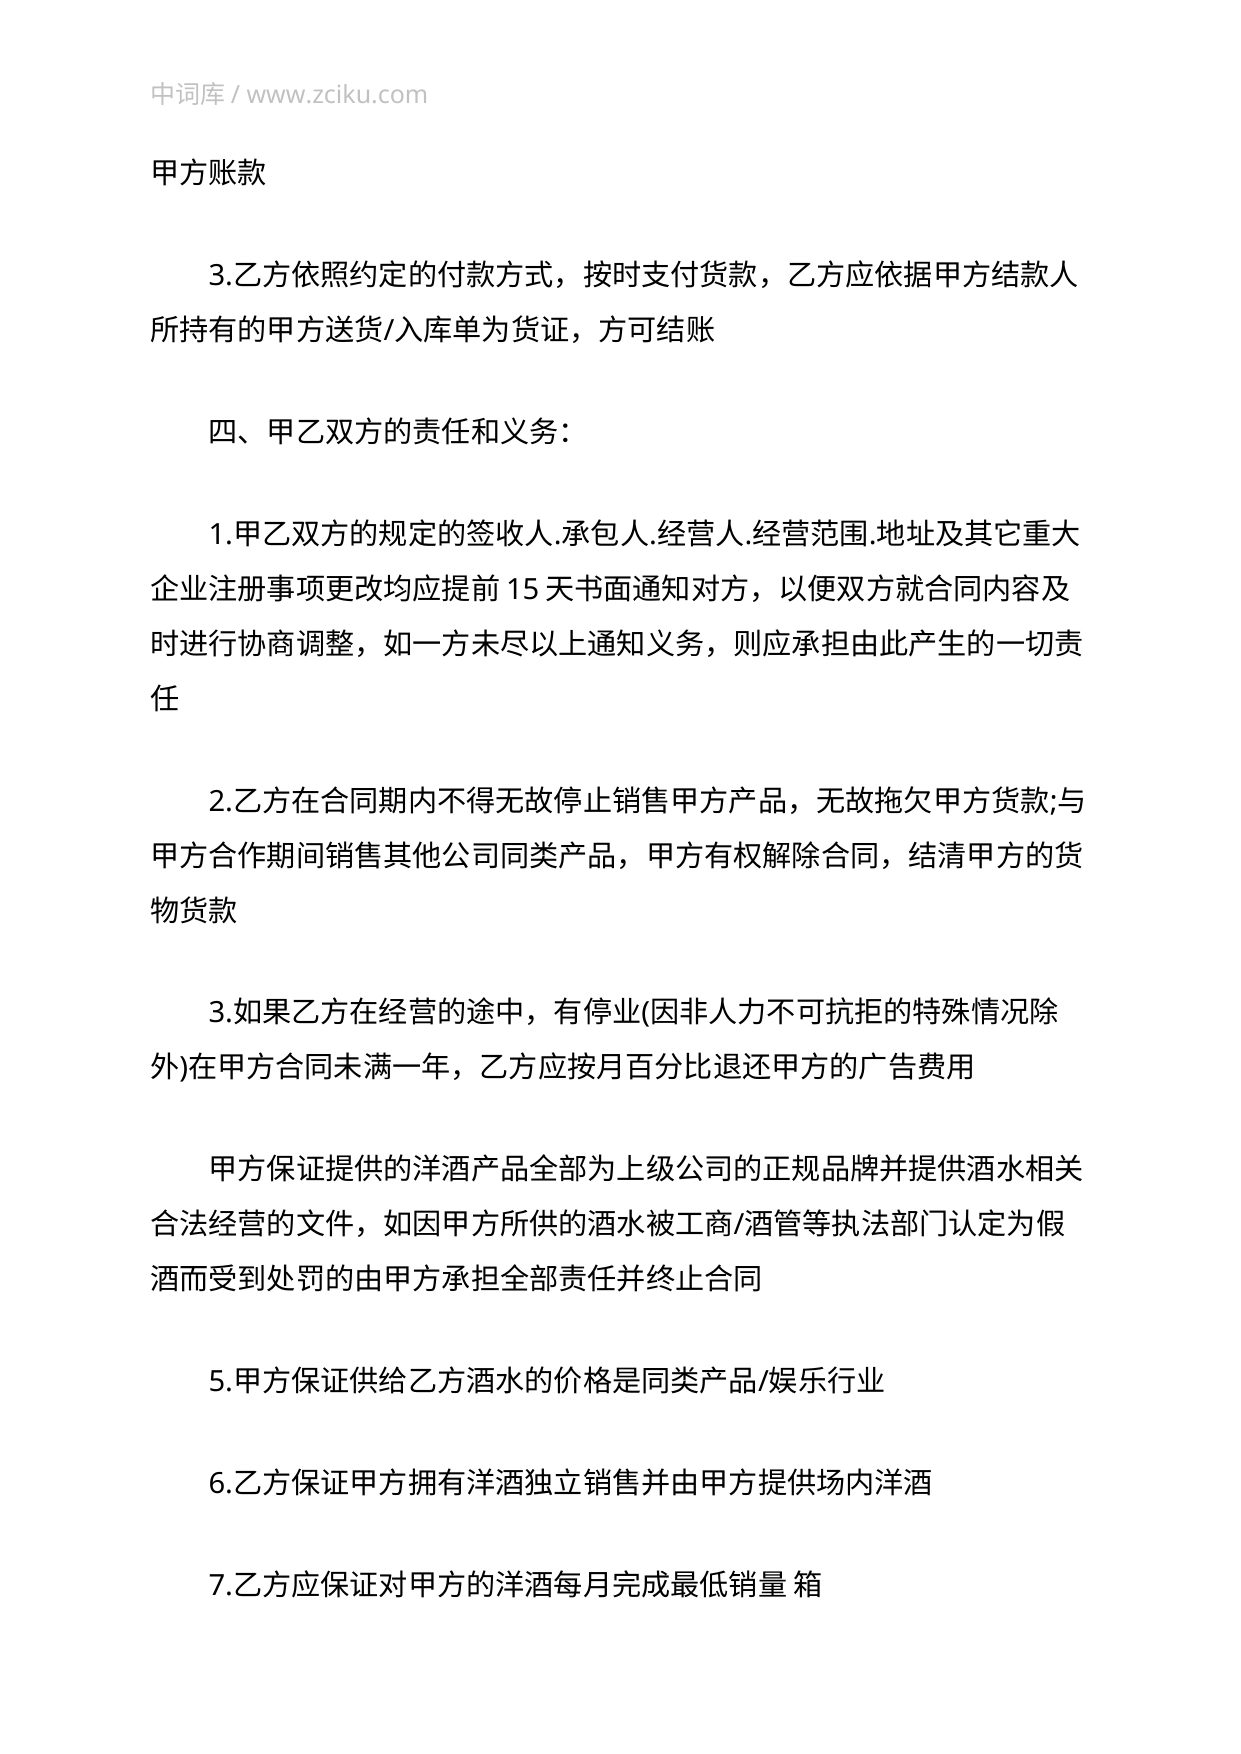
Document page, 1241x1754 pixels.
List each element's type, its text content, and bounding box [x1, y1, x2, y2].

text 3.如果乙方在经营的途中，有停业(因非人力不可抗拒的特殊情况除外)在甲方合同未满一年，乙方应按月百分比退还甲方的广告费用 [150, 989, 1090, 1086]
text 四、甲乙双方的责任和义务： [150, 409, 1090, 451]
text 甲方保证提供的洋酒产品全部为上级公司的正规品牌并提供酒水相关合法经营的文件，如因甲方所供的酒水被工商/酒管等执法部门认定为假酒而受到处罚的由甲方承担全部责任并终止合同 [150, 1146, 1090, 1298]
text 1.甲乙双方的规定的签收人.承包人.经营人.经营范围.地址及其它重大企业注册事项更改均应提前15天书面通知对方，以便双方就合同内容及时进行协商调整，如一方未尽以上通知义务，则应承担由此产生的一切责任 [150, 511, 1090, 718]
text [150, 150, 1090, 192]
text 2.乙方在合同期内不得无故停止销售甲方产品，无故拖欠甲方货款;与甲方合作期间销售其他公司同类产品，甲方有权解除合同，结清甲方的货物货款 [150, 777, 1090, 929]
text 6.乙方保证甲方拥有洋酒独立销售并由甲方提供场内洋酒 [150, 1459, 1090, 1502]
text 7.乙方应保证对甲方的洋酒每月完成最低销量 箱 [150, 1561, 1090, 1604]
text 5.甲方保证供给乙方酒水的价格是同类产品/娱乐行业 [150, 1357, 1090, 1400]
text 3.乙方依照约定的付款方式，按时支付货款，乙方应依据甲方结款人所持有的甲方送货/入库单为货证，方可结账 [150, 252, 1090, 349]
